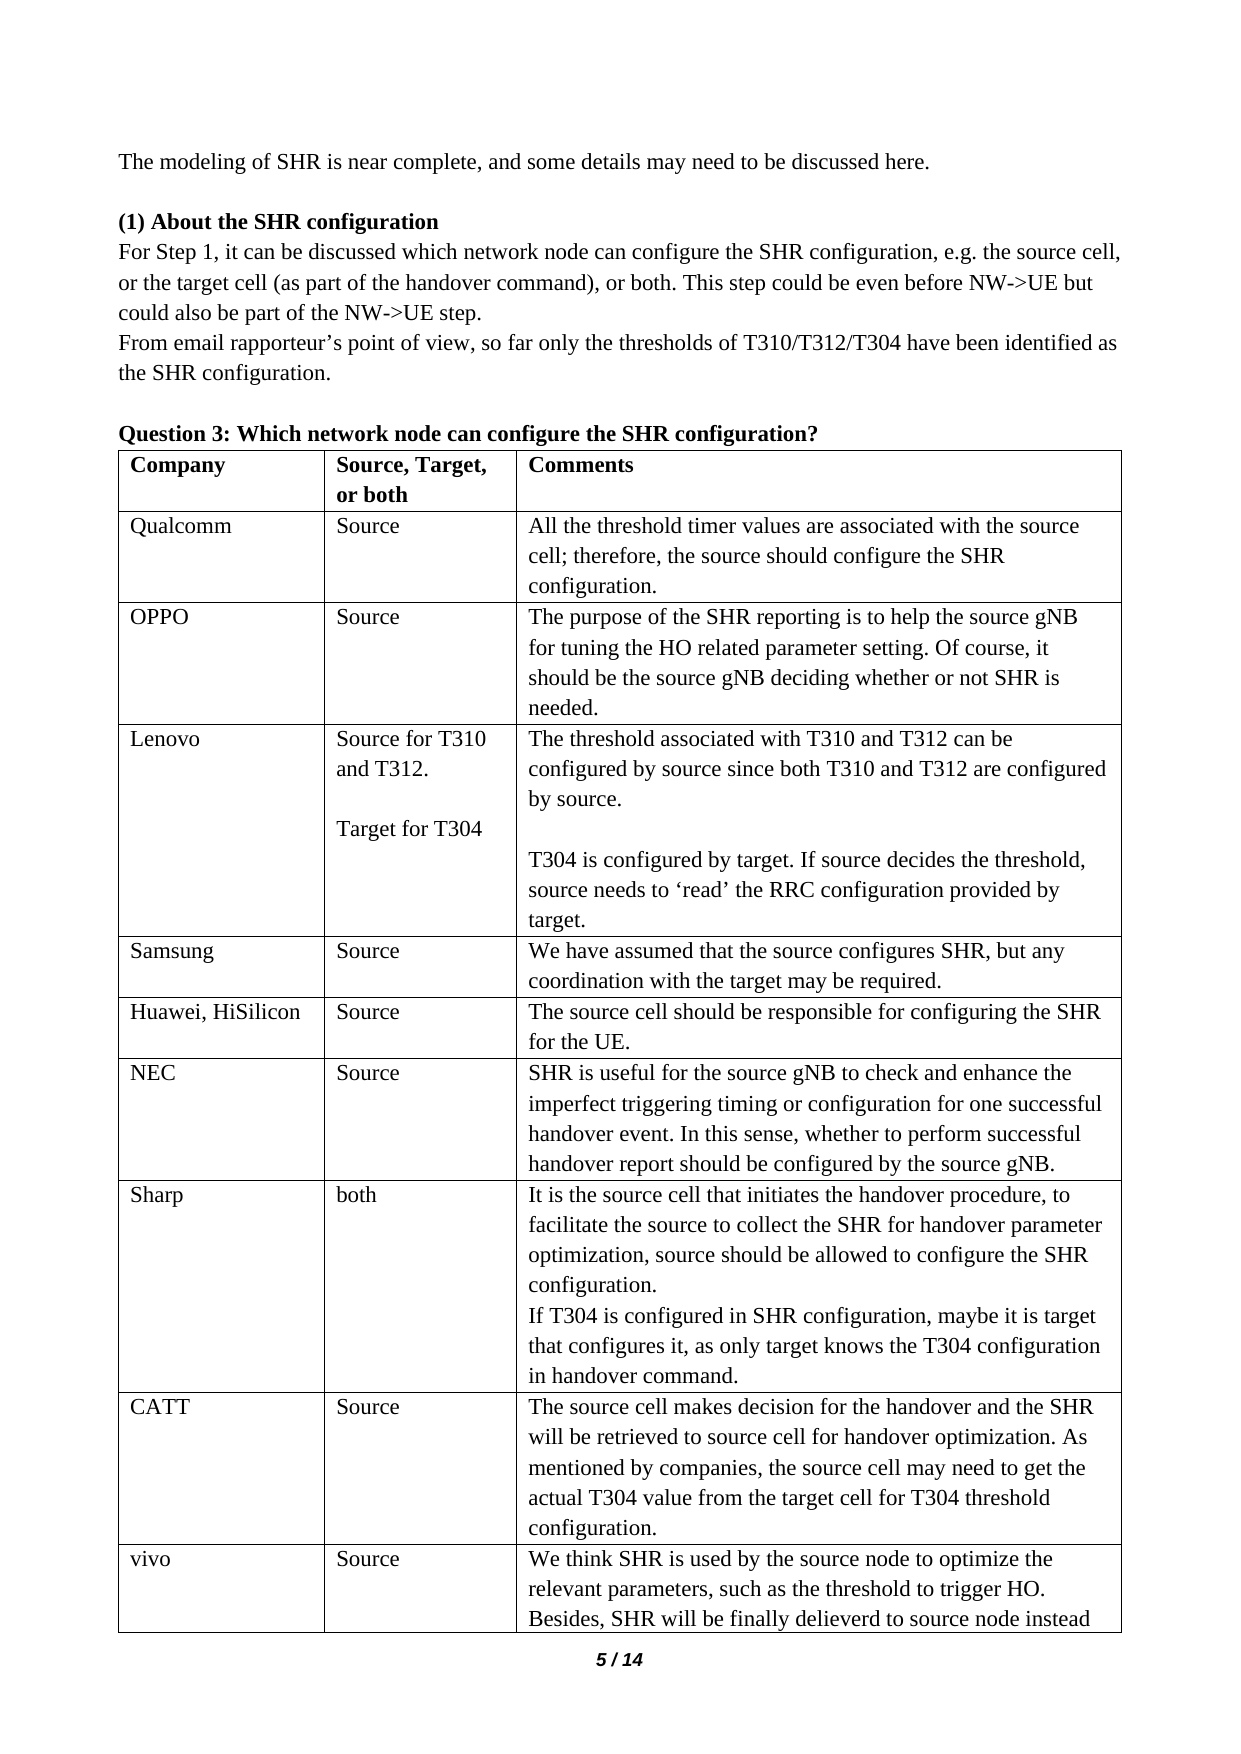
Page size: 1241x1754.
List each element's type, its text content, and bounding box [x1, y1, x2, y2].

text The modeling of SHR is near complete, and some details may need to be discussed here. [118, 148, 1122, 174]
table_cell The source cell makes decision for the handover and the SHR will be retrieved to source cell for handover optimization. As mentioned by companies, the source cell may need to get the actual T304 value from the target cell for T304 threshold configuration. [517, 1393, 1121, 1544]
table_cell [517, 1545, 1121, 1632]
table_cell Source [325, 1393, 516, 1544]
table_header Source, Target, or both [325, 451, 516, 511]
table_cell All the threshold timer values are associated with the source cell; therefore, the source should configure the SHR configuration. [517, 512, 1121, 602]
table_cell The source cell should be responsible for configuring the SHR for the UE. [517, 998, 1121, 1058]
table_cell Huawei, HiSilicon [119, 998, 324, 1058]
table_cell Samsung [119, 937, 324, 997]
table_header Comments [517, 451, 1121, 511]
text (1) About the SHR configuration [118, 208, 1122, 234]
table_cell We have assumed that the source configures SHR, but any coordination with the target may be required. [517, 937, 1121, 997]
table_cell The threshold associated with T310 and T312 can be configured by source since both T310 and T312 are configured by source. T304 is configured by target. If source decides the threshold, source needs to ‘read’ the RRC configuration provided by target. [517, 725, 1121, 936]
table_cell CATT [119, 1393, 324, 1544]
table_cell The purpose of the SHR reporting is to help the source gNB for tuning the HO related parameter setting. Of course, it should be the source gNB deciding whether or not SHR is needed. [517, 603, 1121, 724]
table_cell Source [325, 1545, 516, 1632]
table_cell Lenovo [119, 725, 324, 936]
text For Step 1, it can be discussed which network node can configure the SHR configuration, e.g. the source cell, or the target cell (as part of the handover command), or both. This step could be even before NW->UE but could also be part of the NW->UE step. [118, 238, 1122, 325]
table_cell It is the source cell that initiates the handover procedure, to facilitate the source to collect the SHR for handover parameter optimization, source should be allowed to configure the SHR configuration. If T304 is configured in SHR configuration, maybe it is target that configures it, as only target knows the T304 configuration in handover command. [517, 1181, 1121, 1392]
table_cell vivo [119, 1545, 324, 1632]
table_cell Source [325, 998, 516, 1058]
table_header Company [119, 451, 324, 511]
table_cell Source for T310 and T312. Target for T304 [325, 725, 516, 936]
text Question 3: Which network node can configure the SHR configuration? [118, 419, 1122, 446]
table_cell SHR is useful for the source gNB to check and enhance the imperfect triggering timing or configuration for one successful handover event. In this sense, whether to perform successful handover report should be configured by the source gNB. [517, 1059, 1121, 1180]
table_cell Source [325, 1059, 516, 1180]
table_cell Sharp [119, 1181, 324, 1392]
text From email rapporteur’s point of view, so far only the thresholds of T310/T312/T304 have been identified as the SHR configuration. [118, 329, 1122, 386]
table_cell both [325, 1181, 516, 1392]
table_cell NEC [119, 1059, 324, 1180]
table_cell Source [325, 937, 516, 997]
table_cell Source [325, 512, 516, 602]
table_cell OPPO [119, 603, 324, 724]
table_cell Source [325, 603, 516, 724]
table_cell Qualcomm [119, 512, 324, 602]
